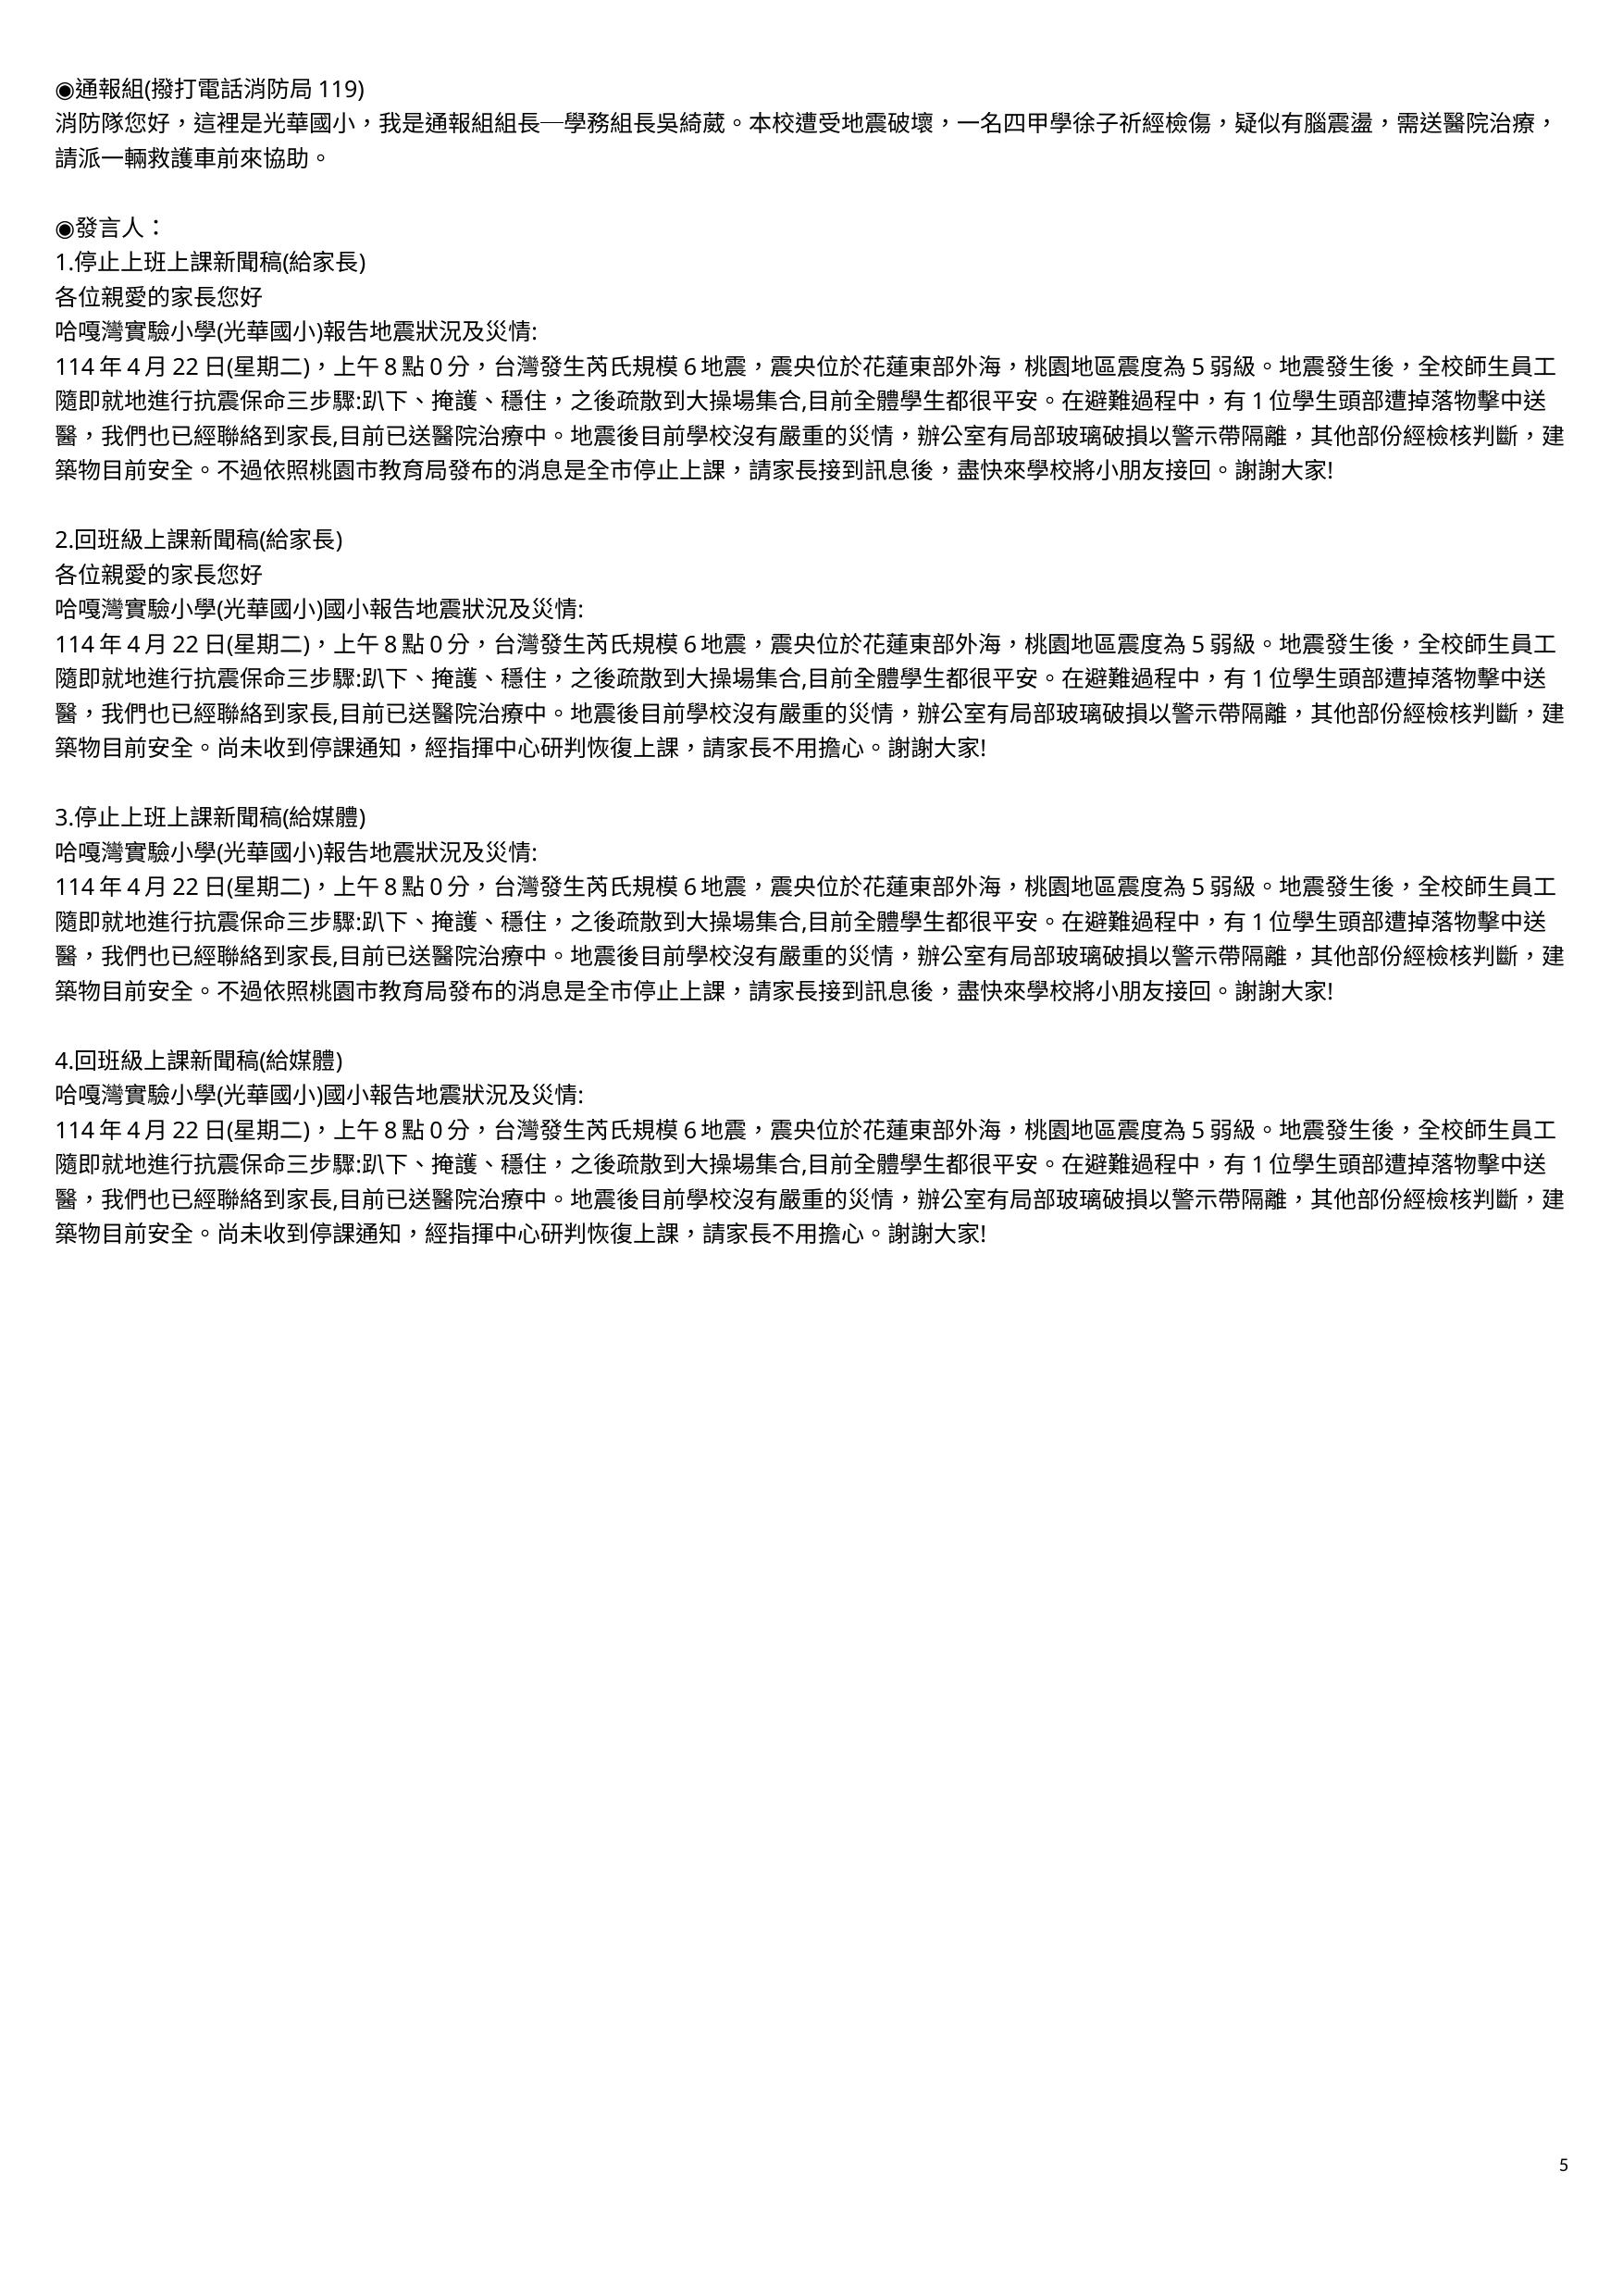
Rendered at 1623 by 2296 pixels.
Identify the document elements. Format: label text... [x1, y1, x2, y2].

text 3.停止上班上課新聞稿(給媒體) [55, 799, 1568, 834]
text 哈嘎灣實驗小學(光華國小)報告地震狀況及災情: [55, 834, 1568, 868]
text 哈嘎灣實驗小學(光華國小)報告地震狀況及災情: [55, 313, 1568, 348]
text 114年4月22日(星期二)，上午8點0分，台灣發生芮氏規模6地震，震央位於花蓮東部外海，桃園地區震度為5弱級。地震發生後，全校師生員工隨即就地進行抗震保命三步驟:趴下、掩護、穩住，之後疏散到大操場集合,目前全體學生都很平安。在避難過程中，有1位學生頭部遭掉落物擊中送醫，我們也已經聯絡到家長,目前已送醫院治療中。地震後目前學校沒有嚴重的災情，辦公室有局部玻璃破損以警示帶隔離，其他部份經檢核判斷，建築物目前安全。尚未收到停課通知，經指揮中心研判恢復上課，請家長不用擔心。謝謝大家! [55, 626, 1568, 764]
text 消防隊您好，這裡是光華國小，我是通報組組長─學務組長吳綺葳。本校遭受地震破壞，一名四甲學徐子祈經檢傷，疑似有腦震盪，需送醫院治療，請派一輛救護車前來協助。 [55, 105, 1568, 174]
text 各位親愛的家長您好 [55, 556, 1568, 590]
text 4.回班級上課新聞稿(給媒體) [55, 1042, 1568, 1076]
text 各位親愛的家長您好 [55, 279, 1568, 313]
text 114年4月22日(星期二)，上午8點0分，台灣發生芮氏規模6地震，震央位於花蓮東部外海，桃園地區震度為5弱級。地震發生後，全校師生員工隨即就地進行抗震保命三步驟:趴下、掩護、穩住，之後疏散到大操場集合,目前全體學生都很平安。在避難過程中，有1位學生頭部遭掉落物擊中送醫，我們也已經聯絡到家長,目前已送醫院治療中。地震後目前學校沒有嚴重的災情，辦公室有局部玻璃破損以警示帶隔離，其他部份經檢核判斷，建築物目前安全。不過依照桃園市教育局發布的消息是全市停止上課，請家長接到訊息後，盡快來學校將小朋友接回。謝謝大家! [55, 348, 1568, 487]
text 哈嘎灣實驗小學(光華國小)國小報告地震狀況及災情: [55, 1076, 1568, 1111]
text 哈嘎灣實驗小學(光華國小)國小報告地震狀況及災情: [55, 590, 1568, 626]
text ◉發言人： [55, 209, 1568, 243]
text 114年4月22日(星期二)，上午8點0分，台灣發生芮氏規模6地震，震央位於花蓮東部外海，桃園地區震度為5弱級。地震發生後，全校師生員工隨即就地進行抗震保命三步驟:趴下、掩護、穩住，之後疏散到大操場集合,目前全體學生都很平安。在避難過程中，有1位學生頭部遭掉落物擊中送醫，我們也已經聯絡到家長,目前已送醫院治療中。地震後目前學校沒有嚴重的災情，辦公室有局部玻璃破損以警示帶隔離，其他部份經檢核判斷，建築物目前安全。不過依照桃園市教育局發布的消息是全市停止上課，請家長接到訊息後，盡快來學校將小朋友接回。謝謝大家! [55, 868, 1568, 1007]
text 1.停止上班上課新聞稿(給家長) [55, 243, 1568, 279]
text 2.回班級上課新聞稿(給家長) [55, 521, 1568, 556]
text ◉通報組(撥打電話消防局119) [55, 70, 1568, 105]
text 114年4月22日(星期二)，上午8點0分，台灣發生芮氏規模6地震，震央位於花蓮東部外海，桃園地區震度為5弱級。地震發生後，全校師生員工隨即就地進行抗震保命三步驟:趴下、掩護、穩住，之後疏散到大操場集合,目前全體學生都很平安。在避難過程中，有1位學生頭部遭掉落物擊中送醫，我們也已經聯絡到家長,目前已送醫院治療中。地震後目前學校沒有嚴重的災情，辦公室有局部玻璃破損以警示帶隔離，其他部份經檢核判斷，建築物目前安全。尚未收到停課通知，經指揮中心研判恢復上課，請家長不用擔心。謝謝大家! [55, 1111, 1568, 1250]
